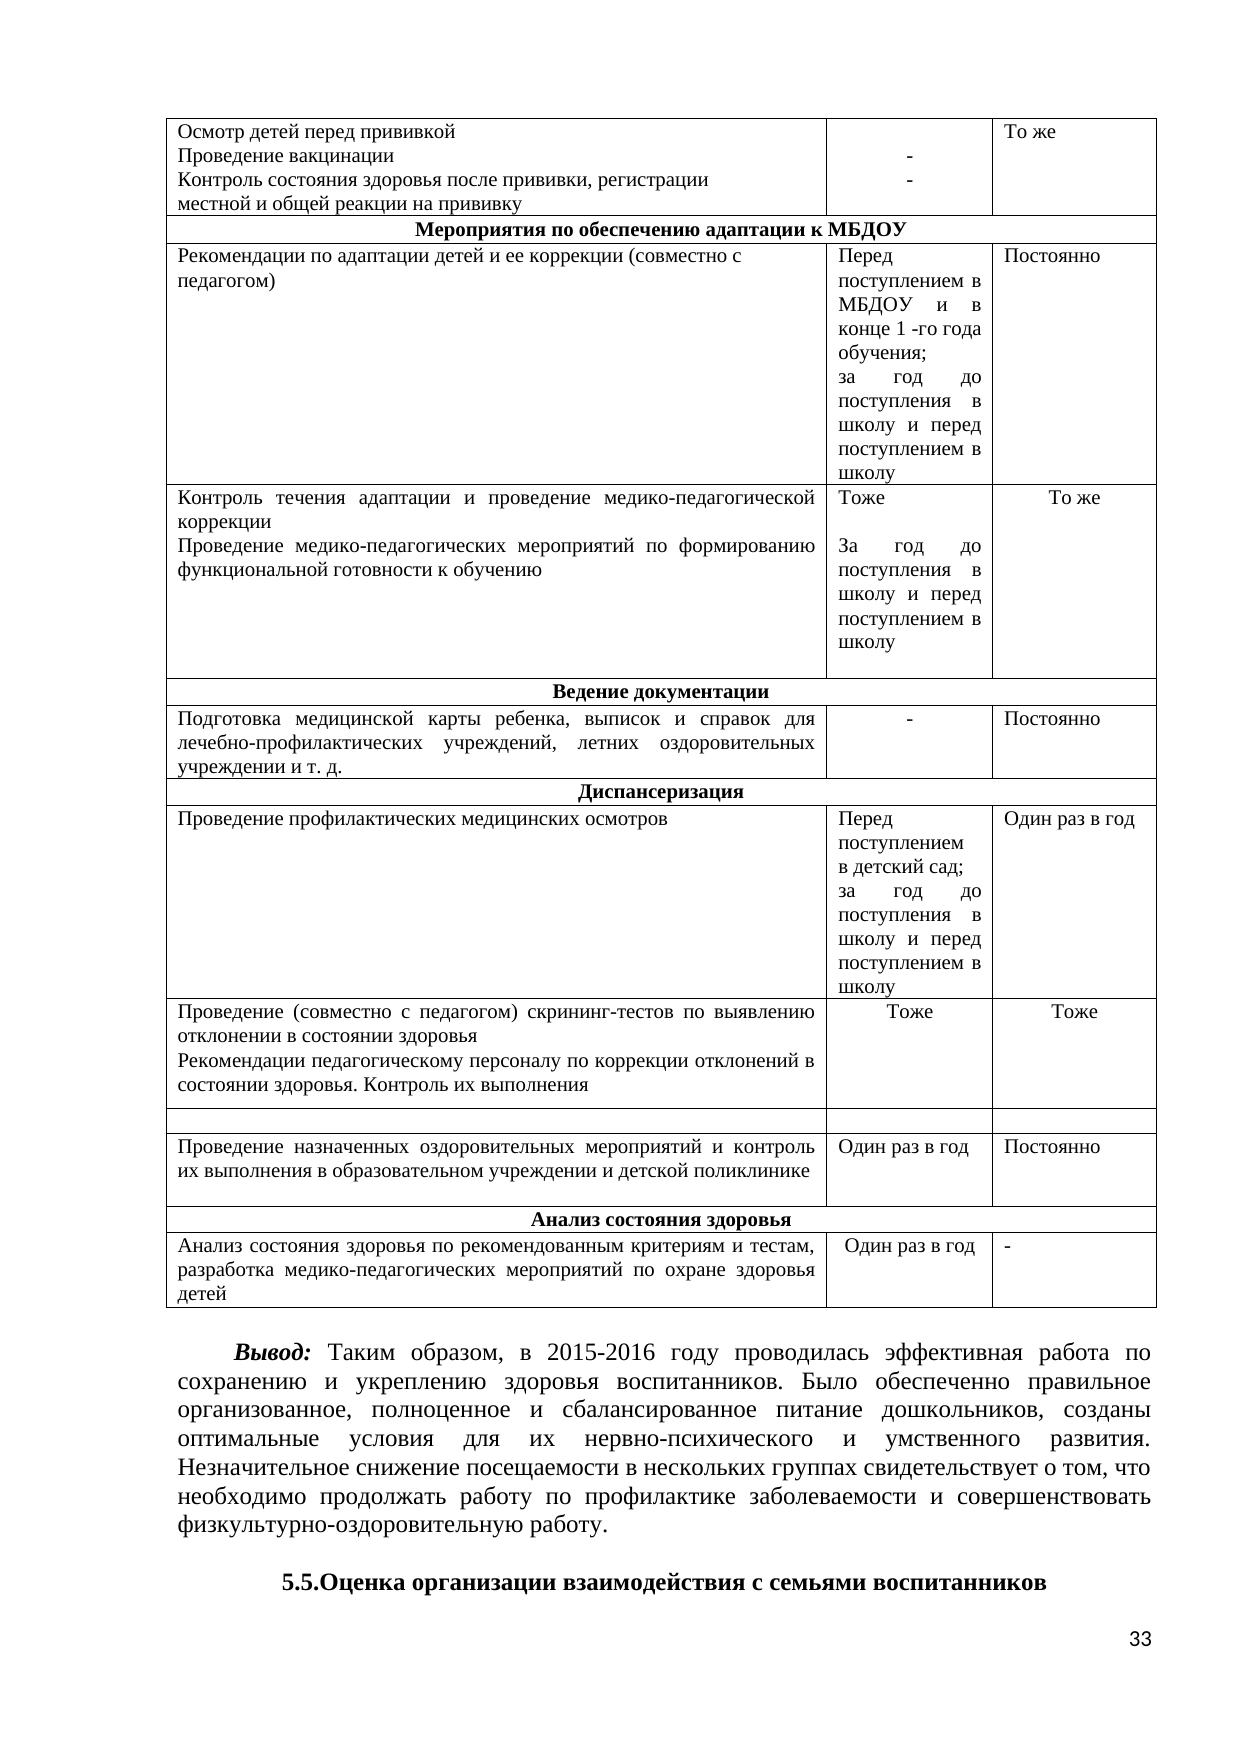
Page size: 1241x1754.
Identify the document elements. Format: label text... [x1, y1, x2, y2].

table_cell [816, 1109, 826, 1133]
table_cell Тоже [827, 999, 992, 1107]
table_cell Постоянно [993, 1134, 1156, 1206]
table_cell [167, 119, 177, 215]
table_cell [993, 1109, 1004, 1133]
table_cell Проведение (совместно с педагогом) скрининг-тестов по выявлению отклонении в состоянии здоровья Рекомендации педагогическому персоналу по коррекции отклонений в состоянии здоровья. Контроль их выполнения [167, 999, 826, 1107]
table_cell По плану вакцинации постоянно То же [993, 119, 1156, 215]
table_cell Мероприятия по обеспечению адаптации к МБДОУ [167, 216, 1156, 242]
table_cell Один раз в год [827, 1233, 992, 1307]
table_cell Проведение назначенных оздоровительных мероприятий и контроль их выполнения в образовательном учреждении и детской поликлинике [167, 1134, 826, 1206]
text 5.5.Оценка организации взаимодействия с семьями воспитанников [177, 1567, 1152, 1596]
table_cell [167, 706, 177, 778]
table_cell [827, 1109, 838, 1133]
table_cell Проведение профилактических медицинских осмотров [167, 806, 826, 998]
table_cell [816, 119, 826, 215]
table_cell Один раз в год [827, 1134, 992, 1206]
table_cell Один раз в год [993, 806, 1156, 998]
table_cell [827, 119, 838, 215]
table_cell Рекомендации по адаптации детей и ее коррекции (совместно с педагогом) [167, 244, 826, 484]
table_cell [1145, 1109, 1156, 1133]
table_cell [981, 119, 992, 215]
table_cell Контроль течения адаптации и проведение медико-педагогической коррекции Проведение медико-педагогических мероприятий по формированию функциональной готовности к обучению [167, 485, 826, 678]
table_cell Ведение документации [167, 679, 1156, 704]
table_cell Анализ состояния здоровья по рекомендованным критериям и тестам, разработка медико-педагогических мероприятий по охране здоровья детей [167, 1233, 826, 1307]
table_cell То же [993, 485, 1156, 678]
text Вывод: Таким образом, в 2015-2016 году проводилась эффективная работа по сохранению и укреплению здоровья воспитанников. Было обеспеченно правильное организованное, полноценное и сбалансированное питание дошкольников, созданы оптимальные условия для их нервно-психического и умственного развития. Незначительное снижение посещаемости в нескольких группах свидетельствует о том, что необходимо продолжать работу по профилактике заболеваемости и совершенствовать физкультурно-оздоровительную работу. [177, 1337, 1152, 1538]
table_cell Анализ состояния здоровья [167, 1207, 1156, 1232]
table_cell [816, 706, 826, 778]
table_cell Постоянно [993, 244, 1156, 484]
table_cell [981, 1109, 992, 1133]
table_cell Тоже [993, 999, 1156, 1107]
table_cell Диспансеризация [167, 779, 1156, 805]
table_cell - [993, 1233, 1156, 1307]
table_cell [167, 1109, 177, 1133]
